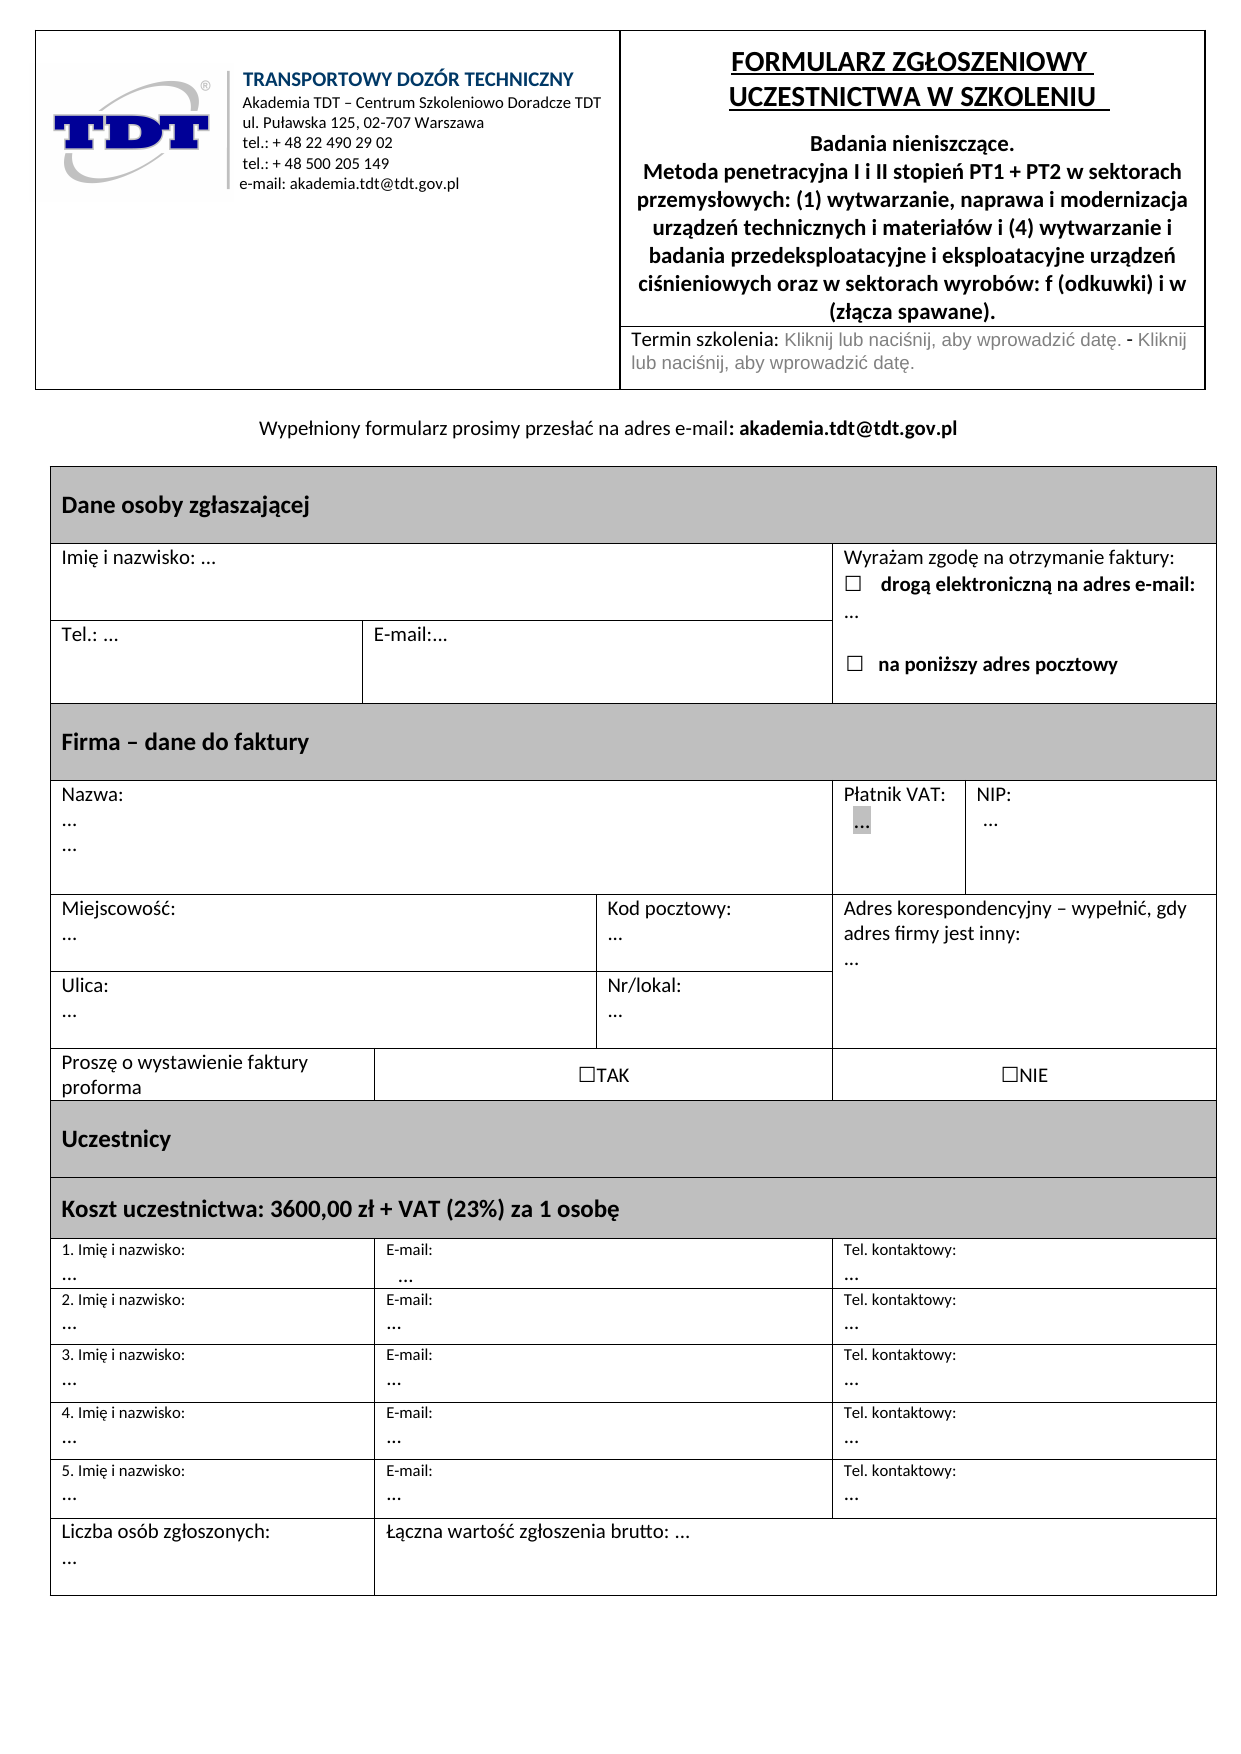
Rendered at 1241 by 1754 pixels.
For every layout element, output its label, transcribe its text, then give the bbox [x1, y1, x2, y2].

picture [28, 63, 35, 202]
table_cell 2. Imię i nazwisko: ... [51, 1289, 374, 1343]
table_cell Nazwa: ... ... [51, 781, 832, 894]
table_cell Tel. kontaktowy: ... [833, 1403, 1216, 1459]
table_cell Proszę o wystawienie faktury proforma [51, 1049, 374, 1100]
text Wypełniony formularz prosimy przesłać na adres e-mail: akademia.tdt@tdt.gov.pl [50, 415, 1166, 441]
table_cell E-mail: ... [375, 1403, 832, 1459]
table_header TRANSPORTOWY DOZÓR TECHNICZNY Akademia TDT – Centrum Szkoleniowo Doradcze TDT ul. Puławska 125, 02-707 Warszawa tel.: + 48 22 490 29 02 tel.: + 48 500 205 149 e-mail: akademia.tdt@tdt.gov.pl [36, 31, 619, 389]
table_cell Ulica: ... [51, 972, 596, 1048]
table_cell 3. Imię i nazwisko: ... [51, 1345, 374, 1402]
table_cell Koszt uczestnictwa: 3600,00 zł + VAT (23%) za 1 osobę [51, 1178, 1216, 1238]
table_cell Wyrażam zgodę na otrzymanie faktury: drogą elektroniczną na adres e-mail: ... na poniższy adres pocztowy [833, 544, 1216, 703]
table_cell Uczestnicy [51, 1101, 1216, 1177]
table_header Dane osoby zgłaszającej [51, 467, 1216, 543]
table_cell Płatnik VAT: [833, 781, 965, 894]
table_cell 5. Imię i nazwisko: ... [51, 1460, 374, 1517]
table_cell Kod pocztowy: ... [597, 895, 832, 971]
table_cell E-mail:... [363, 621, 832, 703]
table_cell Nr/lokal: ... [597, 972, 832, 1048]
table_cell E-mail: [375, 1239, 832, 1288]
table_cell NIE [833, 1049, 1216, 1100]
table_cell Tel. kontaktowy: ... [833, 1345, 1216, 1402]
table_cell Adres korespondencyjny – wypełnić, gdy adres firmy jest inny: ... [833, 895, 1216, 1048]
table_cell TAK [375, 1049, 832, 1100]
table_cell Tel. kontaktowy: ... [833, 1239, 1216, 1288]
table_cell Tel. kontaktowy: ... [833, 1289, 1216, 1343]
table_cell E-mail: ... [375, 1460, 832, 1517]
table_cell E-mail: ... [375, 1345, 832, 1402]
table_cell Liczba osób zgłoszonych: ... [51, 1519, 374, 1595]
table_cell Miejscowość: ... [51, 895, 596, 971]
table_header FORMULARZ ZGŁOSZENIOWY UCZESTNICTWA W SZKOLENIU Badania nieniszczące. Metoda penetracyjna I i II stopień PT1 + PT2 w sektorach przemysłowych: (1) wytwarzanie, naprawa i modernizacja urządzeń technicznych i materiałów i (4) wytwarzanie i badania przedeksploatacyjne i eksploatacyjne urządzeń ciśnieniowych oraz w sektorach wyrobów: f (odkuwki) i w (złącza spawane). [621, 31, 1204, 326]
table_cell E-mail: ... [375, 1289, 832, 1343]
table_cell Firma – dane do faktury [51, 704, 1216, 780]
table_cell Tel.: ... [51, 621, 362, 703]
table_cell 1. Imię i nazwisko: ... [51, 1239, 374, 1288]
table_cell Termin szkolenia: - [621, 327, 1204, 389]
table_cell Tel. kontaktowy: ... [833, 1460, 1216, 1517]
table_cell Imię i nazwisko: ... [51, 544, 832, 620]
table_cell Łączna wartość zgłoszenia brutto: ... [375, 1519, 1216, 1595]
table_cell 4. Imię i nazwisko: ... [51, 1403, 374, 1459]
table_cell NIP: [966, 781, 1216, 894]
